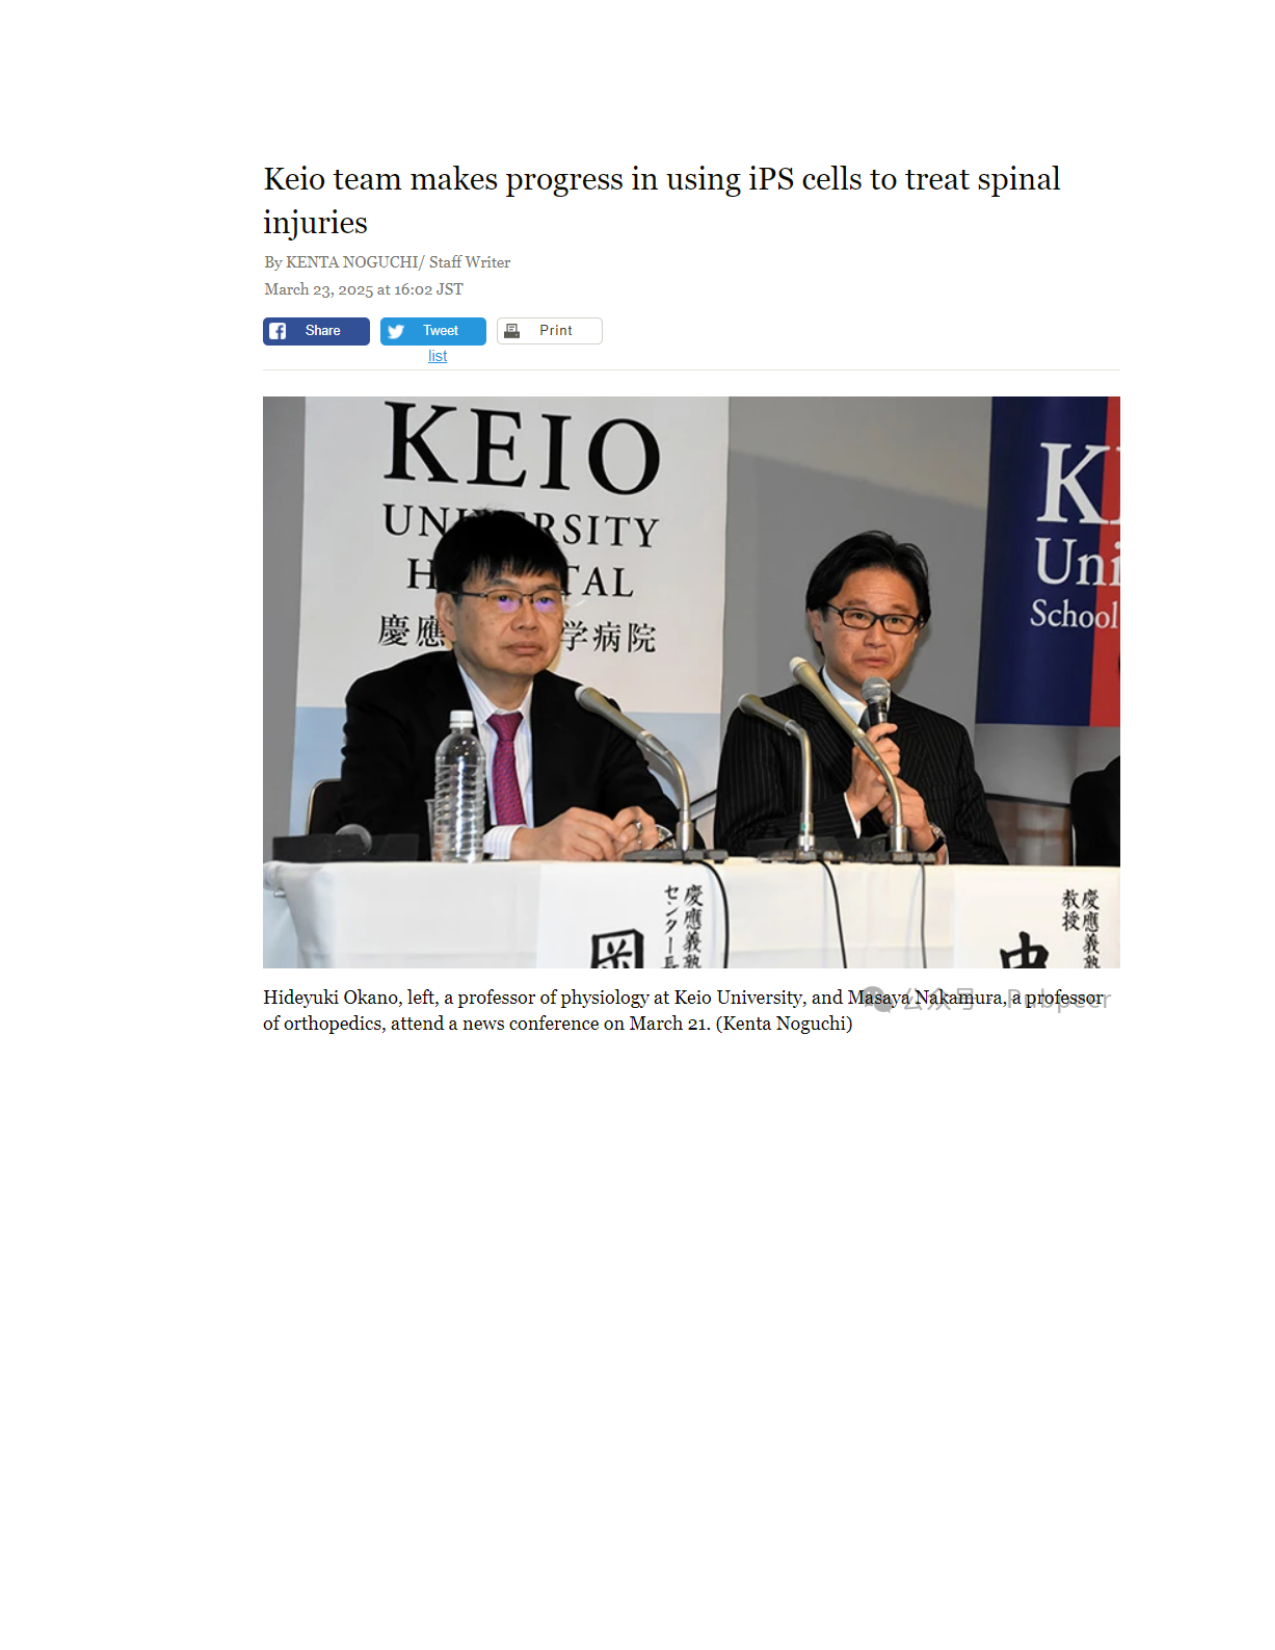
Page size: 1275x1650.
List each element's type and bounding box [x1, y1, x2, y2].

picture [237, 150, 1138, 1035]
